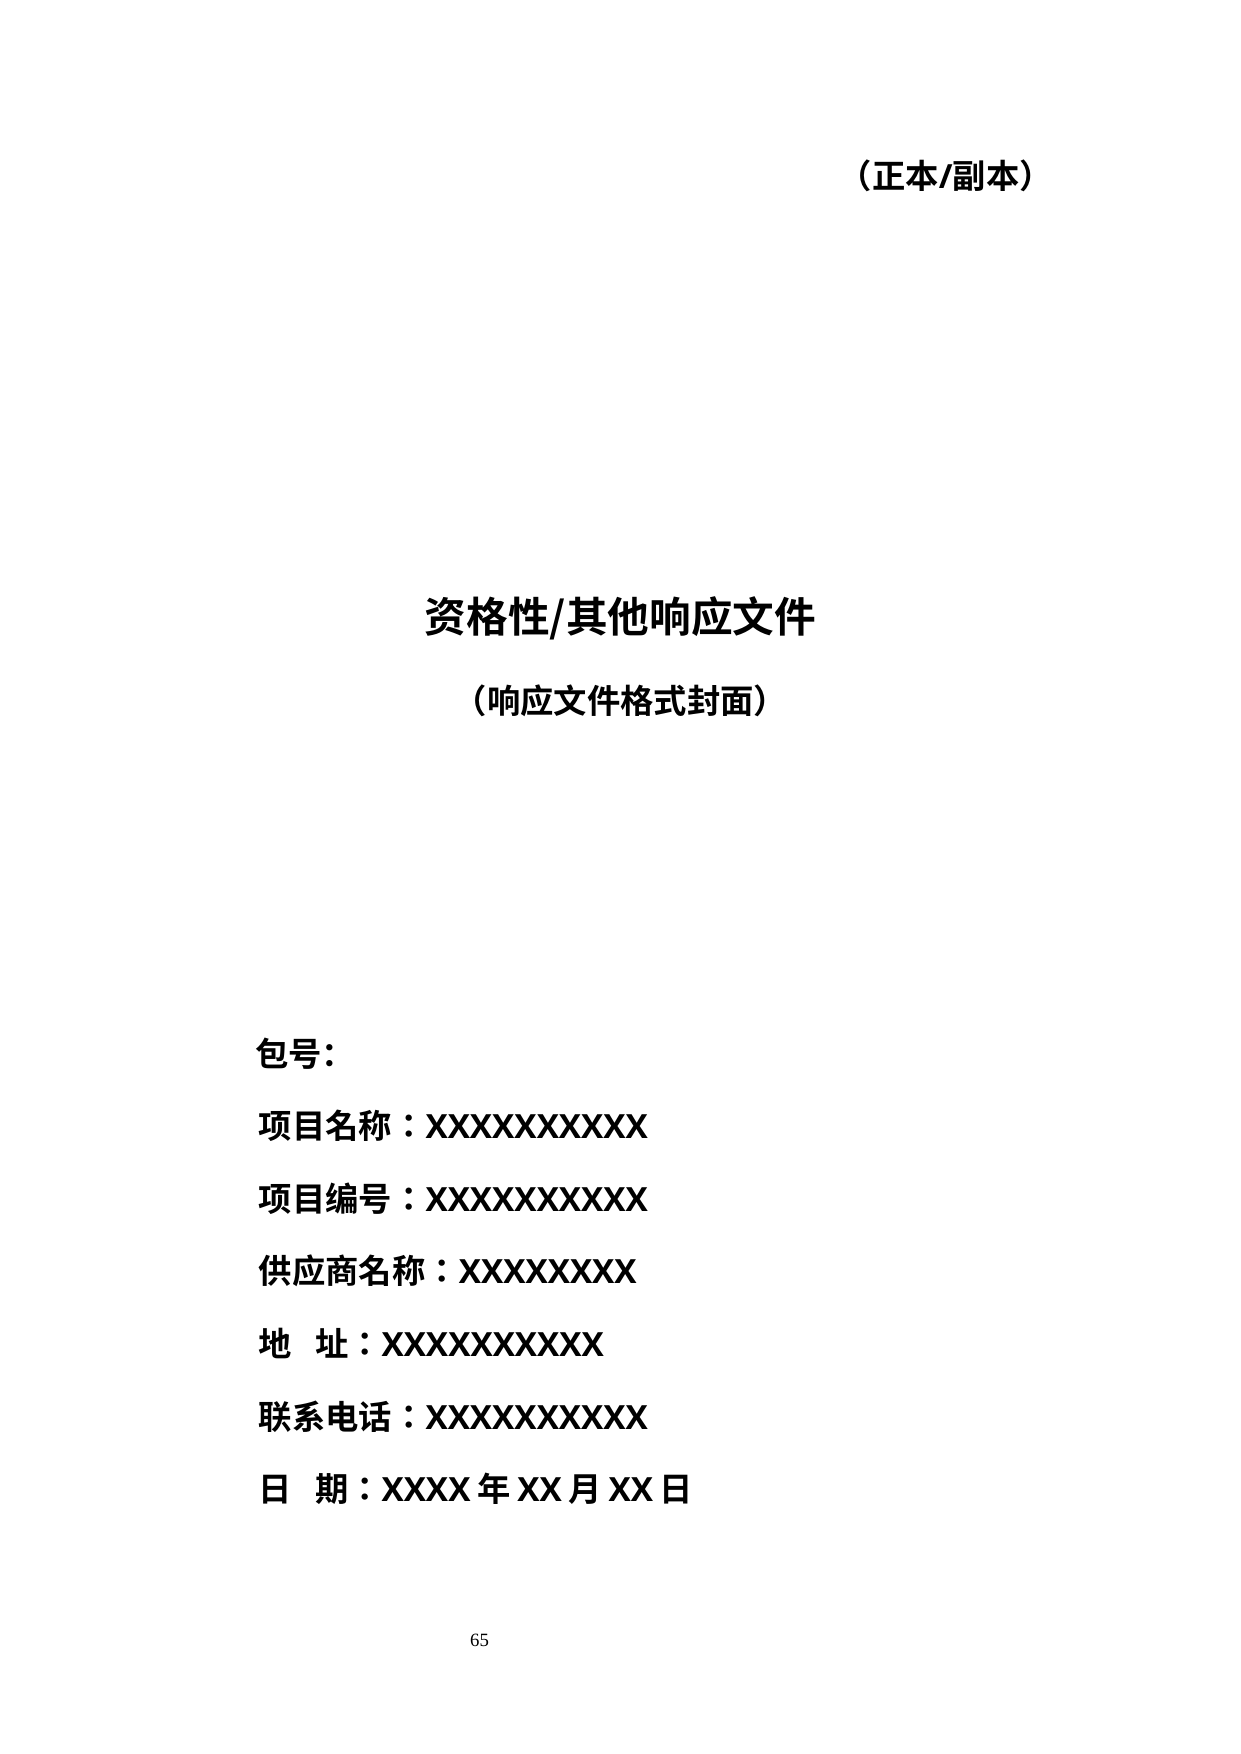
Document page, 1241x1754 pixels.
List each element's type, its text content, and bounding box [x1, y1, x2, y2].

text 联系电话：XXXXXXXXXX [188, 1391, 1052, 1439]
text 包号： [188, 1028, 1052, 1076]
text （响应文件格式封面） [188, 675, 1052, 723]
text （正本/副本） [188, 150, 1052, 198]
text 供应商名称：XXXXXXXX [188, 1245, 1052, 1294]
text 项目编号：XXXXXXXXXX [188, 1173, 1052, 1221]
text 地 址：XXXXXXXXXX [188, 1318, 1052, 1366]
text 日 期：XXXX年XX月XX日 [188, 1463, 1052, 1512]
text 项目名称：XXXXXXXXXX [188, 1100, 1052, 1148]
text 资格性/其他响应文件 [188, 584, 1052, 644]
